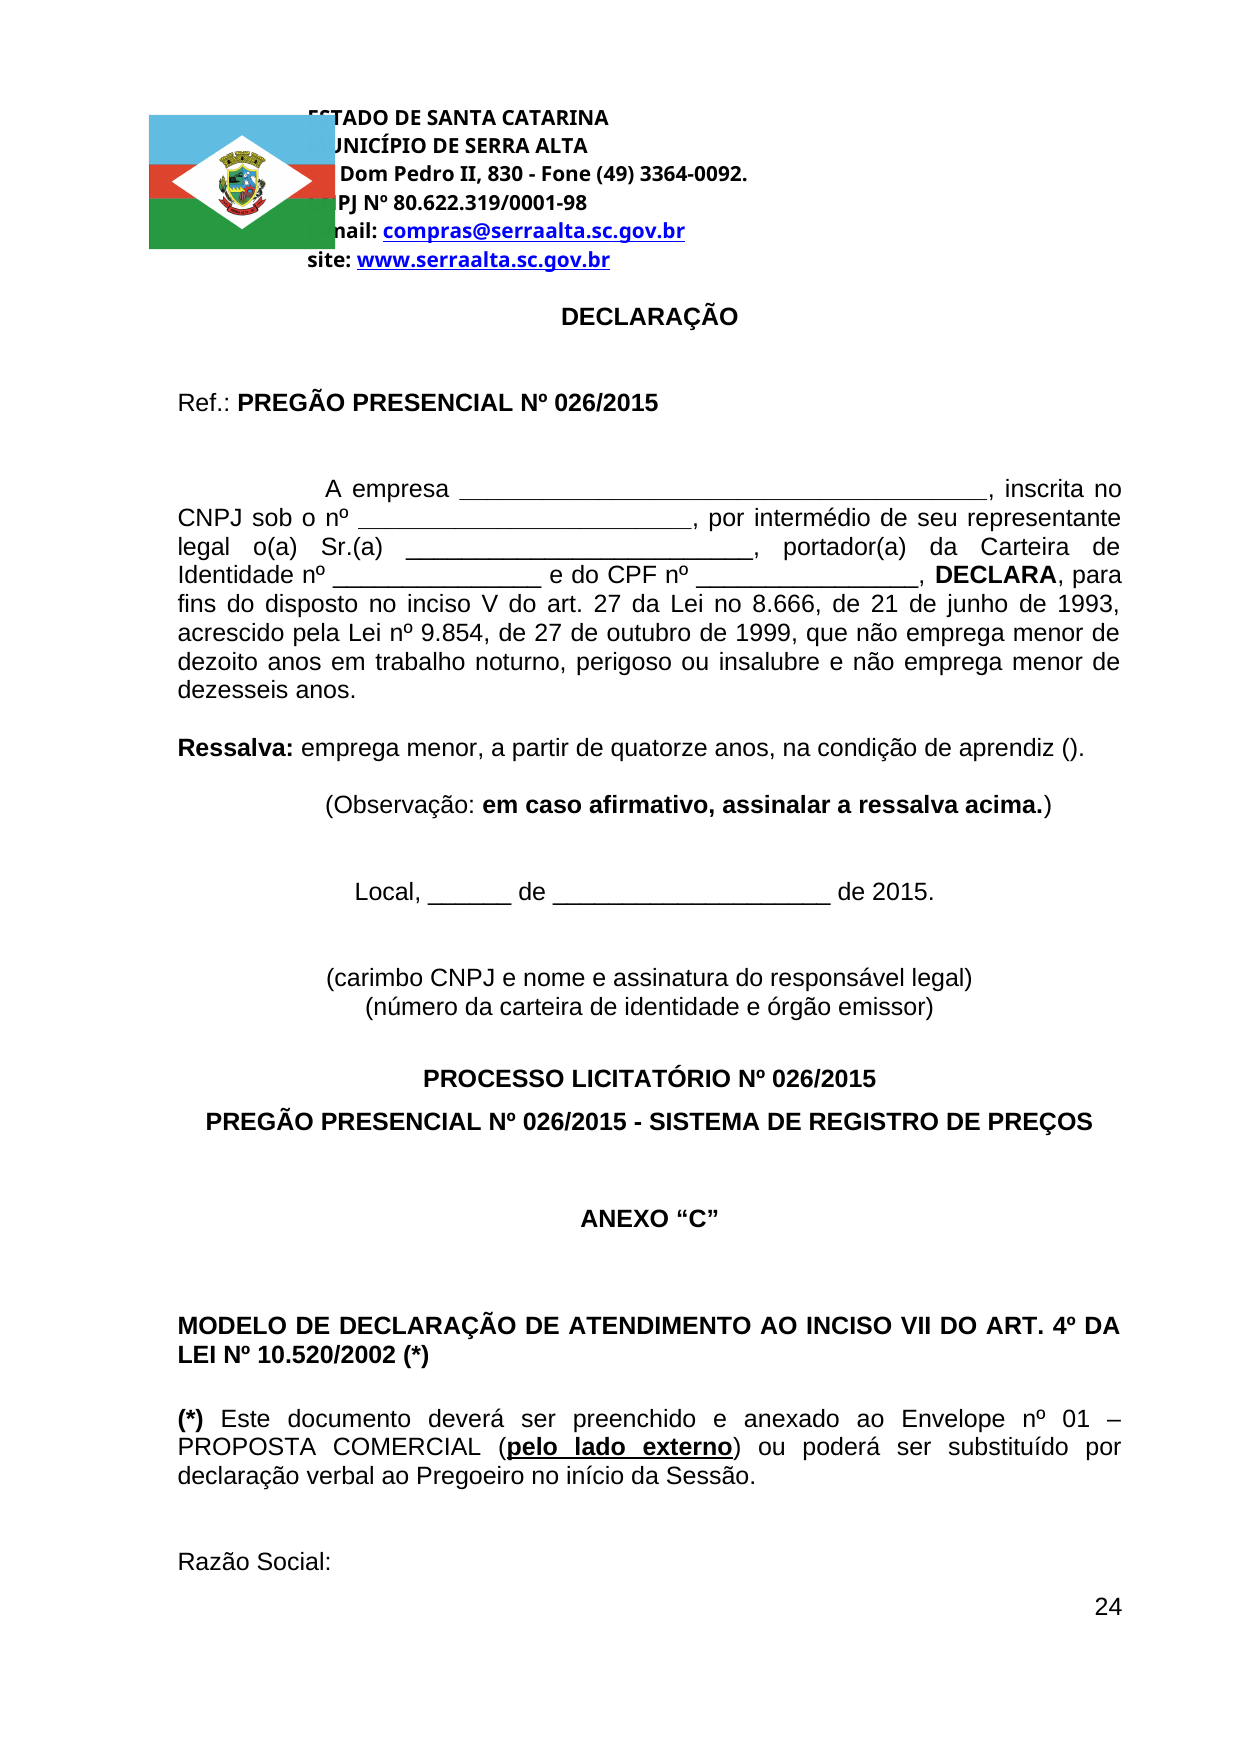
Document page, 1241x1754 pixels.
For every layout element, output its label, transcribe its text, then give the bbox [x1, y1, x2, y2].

text (carimbo CNPJ e nome e assinatura do responsável legal) [177, 963, 1122, 992]
subtitle ANEXO “C” [177, 1203, 1122, 1232]
text PREGÃO PRESENCIAL Nº 026/2015 - SISTEMA DE REGISTRO DE PREÇOS [177, 1107, 1122, 1135]
text PROCESSO LICITATÓRIO Nº 026/2015 [177, 1063, 1122, 1092]
subtitle MODELO DE DECLARAÇÃO DE ATENDIMENTO AO INCISO VII DO ART. 4º DA LEI Nº 10.520/2002 (*) [177, 1311, 1122, 1368]
text Ref.: PREGÃO PRESENCIAL Nº 026/2015 [177, 388, 1122, 417]
text (número da carteira de identidade e órgão emissor) [177, 992, 1122, 1020]
text (*) Este documento deverá ser preenchido e anexado ao Envelope nº 01 – PROPOSTA COMERCIAL (pelo lado externo) ou poderá ser substituído por declaração verbal ao Pregoeiro no início da Sessão. [177, 1403, 1122, 1490]
text (Observação: em caso afirmativo, assinalar a ressalva acima.) [177, 790, 1122, 819]
text Local, ______ de ____________________ de 2015. [177, 877, 1122, 905]
text A empresa ______________________________________, inscrita no CNPJ sob o nº ________________________, por intermédio de seu representante legal o(a) Sr.(a) _________________________, portador(a) da Carteira de Identidade nº _______________ e do CPF nº ________________, DECLARA, para fins do disposto no inciso V do art. 27 da Lei no 8.666, de 21 de junho de 1993, acrescido pela Lei nº 9.854, de 27 de outubro de 1999, que não emprega menor de dezoito anos em trabalho noturno, perigoso ou insalubre e não emprega menor de dezesseis anos. [177, 474, 1122, 704]
text Ressalva: emprega menor, a partir de quatorze anos, na condição de aprendiz (). [177, 733, 1122, 762]
text DECLARAÇÃO [177, 302, 1122, 330]
text Razão Social: [177, 1547, 1122, 1576]
